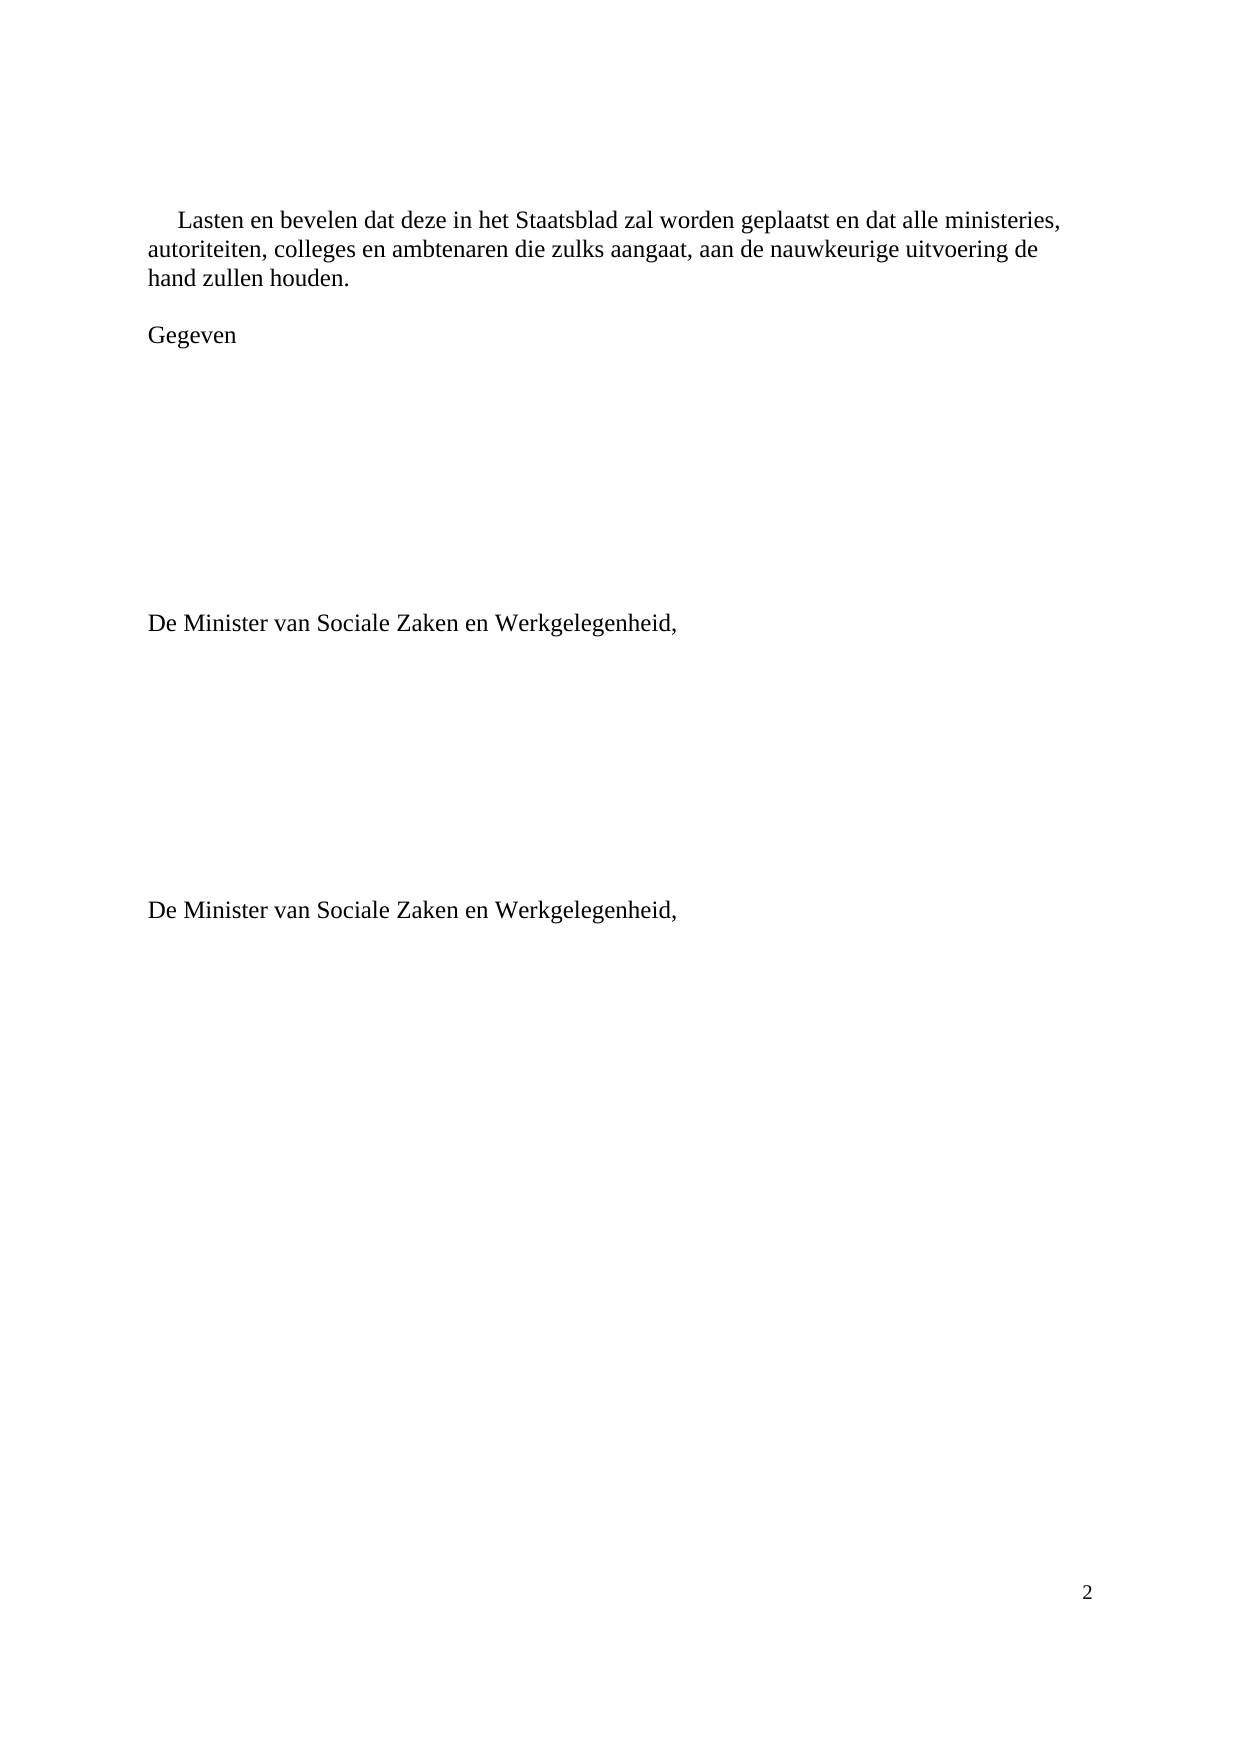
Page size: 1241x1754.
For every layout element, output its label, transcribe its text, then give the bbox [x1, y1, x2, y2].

text Lasten en bevelen dat deze in het Staatsblad zal worden geplaatst en dat alle ministeries, autoriteiten, colleges en ambtenaren die zulks aangaat, aan de nauwkeurige uitvoering de hand zullen houden. [148, 205, 1093, 291]
text Gegeven [148, 320, 1093, 349]
text De Minister van Sociale Zaken en Werkgelegenheid, [148, 895, 1093, 924]
text De Minister van Sociale Zaken en Werkgelegenheid, [148, 608, 1093, 636]
